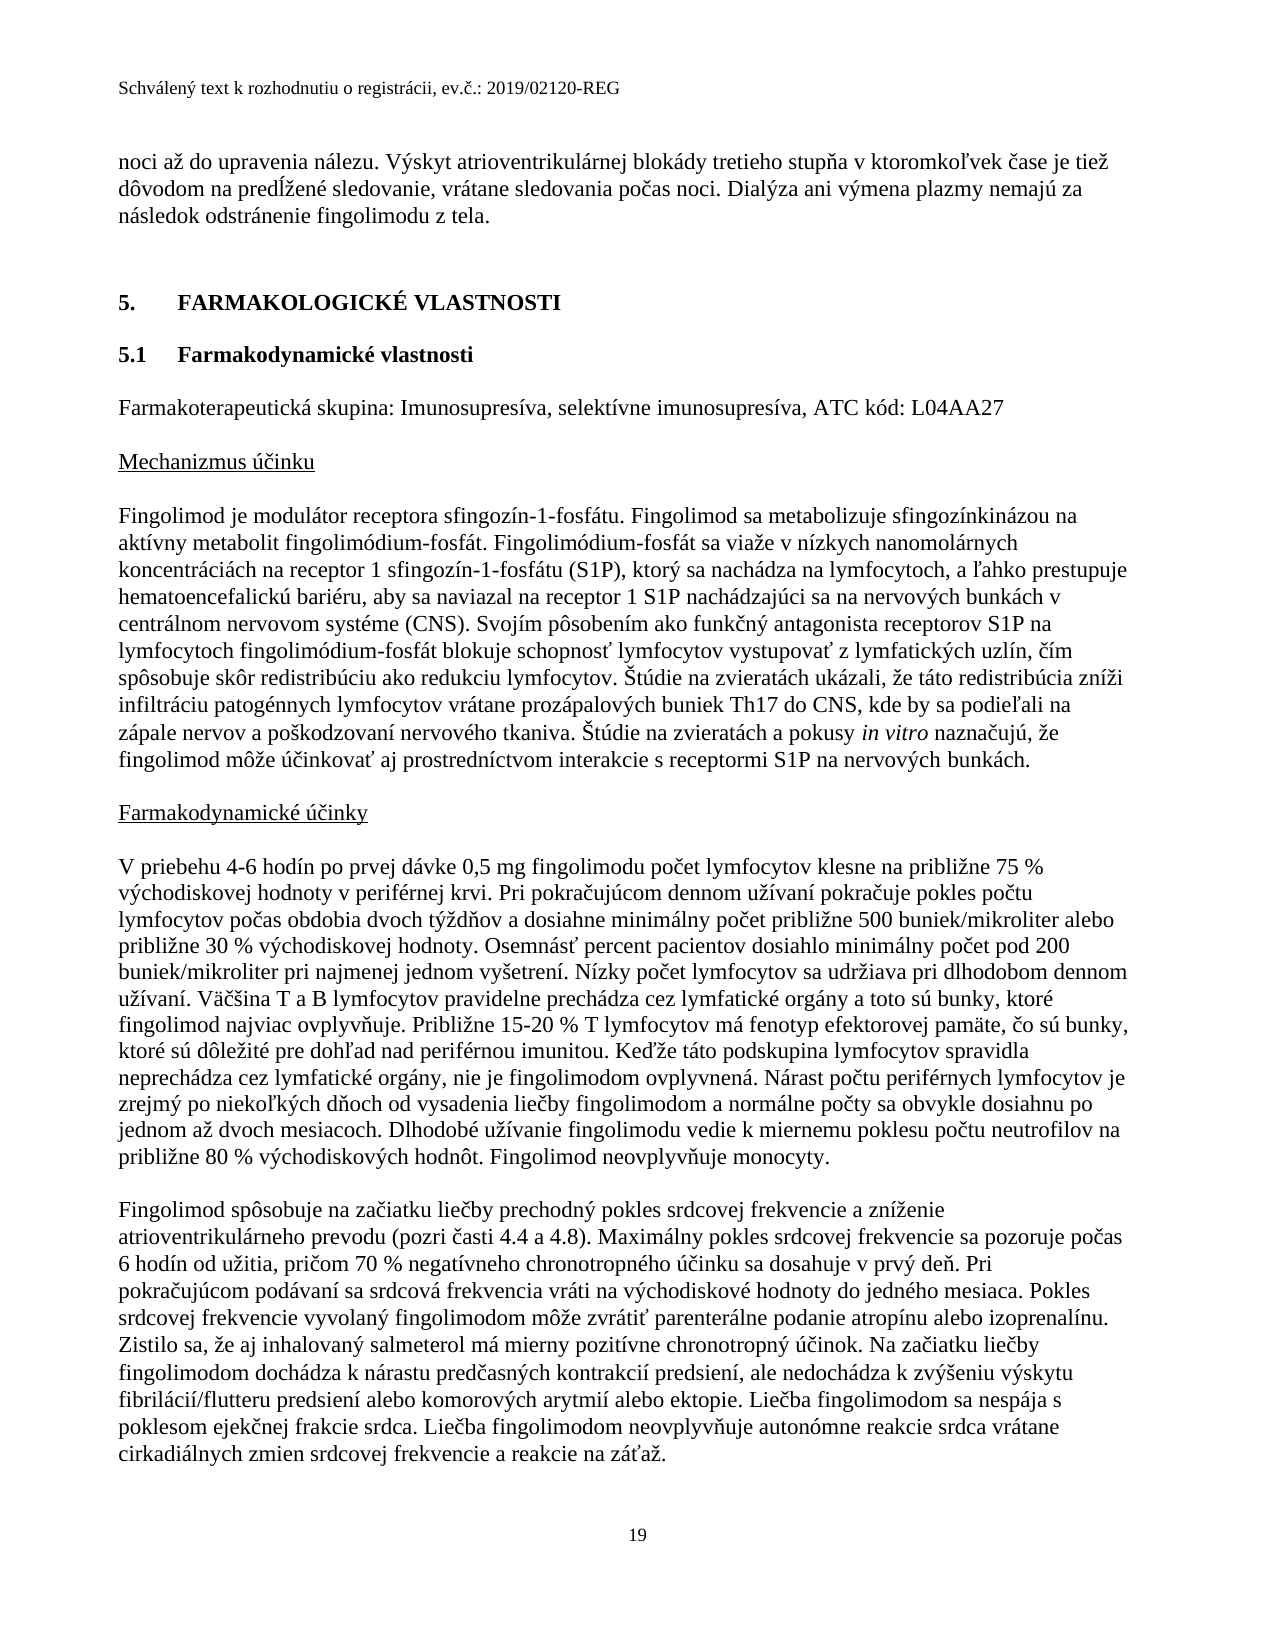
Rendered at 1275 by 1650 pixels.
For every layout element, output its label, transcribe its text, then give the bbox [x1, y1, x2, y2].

text V priebehu 4-6 hodín po prvej dávke 0,5 mg fingolimodu počet lymfocytov klesne na približne 75 % východiskovej hodnoty v periférnej krvi. Pri pokračujúcom dennom užívaní pokračuje pokles počtu lymfocytov počas obdobia dvoch týždňov a dosiahne minimálny počet približne 500 buniek/mikroliter alebo približne 30 % východiskovej hodnoty. Osemnásť percent pacientov dosiahlo minimálny počet pod 200 buniek/mikroliter pri najmenej jednom vyšetrení. Nízky počet lymfocytov sa udržiava pri dlhodobom dennom užívaní. Väčšina T a B lymfocytov pravidelne prechádza cez lymfatické orgány a toto sú bunky, ktoré fingolimod najviac ovplyvňuje. Približne 15-20 % T lymfocytov má fenotyp efektorovej pamäte, čo sú bunky, ktoré sú dôležité pre dohľad nad periférnou imunitou. Keďže táto podskupina lymfocytov spravidla neprechádza cez lymfatické orgány, nie je fingolimodom ovplyvnená. Nárast počtu periférnych lymfocytov je zrejmý po niekoľkých dňoch od vysadenia liečby fingolimodom a normálne počty sa obvykle dosiahnu po jednom až dvoch mesiacoch. Dlhodobé užívanie fingolimodu vedie k miernemu poklesu počtu neutrofilov na približne 80 % východiskových hodnôt. Fingolimod neovplyvňuje monocyty. [118, 853, 1130, 1169]
text Farmakoterapeutická skupina: Imunosupresíva, selektívne imunosupresíva, ATC kód: L04AA27 Mechanizmus účinku [118, 394, 1076, 474]
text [118, 148, 1113, 228]
text Fingolimod spôsobuje na začiatku liečby prechodný pokles srdcovej frekvencie a zníženie atrioventrikulárneho prevodu (pozri časti 4.4 a 4.8). Maximálny pokles srdcovej frekvencie sa pozoruje počas 6 hodín od užitia, pričom 70 % negatívneho chronotropného účinku sa dosahuje v prvý deň. Pri pokračujúcom podávaní sa srdcová frekvencia vráti na východiskové hodnoty do jedného mesiaca. Pokles srdcovej frekvencie vyvolaný fingolimodom môže zvrátiť parenterálne podanie atropínu alebo izoprenalínu. Zistilo sa, že aj inhalovaný salmeterol má mierny pozitívne chronotropný účinok. Na začiatku liečby fingolimodom dochádza k nárastu predčasných kontrakcií predsiení, ale nedochádza k zvýšeniu výskytu fibrilácií/flutteru predsiení alebo komorových arytmií alebo ektopie. Liečba fingolimodom sa nespája s poklesom ejekčnej frakcie srdca. Liečba fingolimodom neovplyvňuje autonómne reakcie srdca vrátane cirkadiálnych zmien srdcovej frekvencie a reakcie na záťaž. [118, 1196, 1129, 1466]
text Farmakodynamické účinky [118, 799, 1157, 826]
text Fingolimod je modulátor receptora sfingozín-1-fosfátu. Fingolimod sa metabolizuje sfingozínkinázou na aktívny metabolit fingolimódium-fosfát. Fingolimódium-fosfát sa viaže v nízkych nanomolárnych koncentráciách na receptor 1 sfingozín-1-fosfátu (S1P), ktorý sa nachádza na lymfocytoch, a ľahko prestupuje hematoencefalickú bariéru, aby sa naviazal na receptor 1 S1P nachádzajúci sa na nervových bunkách v centrálnom nervovom systéme (CNS). Svojím pôsobením ako funkčný antagonista receptorov S1P na lymfocytoch fingolimódium-fosfát blokuje schopnosť lymfocytov vystupovať z lymfatických uzlín, čím spôsobuje skôr redistribúciu ako redukciu lymfocytov. Štúdie na zvieratách ukázali, že táto redistribúcia zníži infiltráciu patogénnych lymfocytov vrátane prozápalových buniek Th17 do CNS, kde by sa podieľali na zápale nervov a poškodzovaní nervového tkaniva. Štúdie na zvieratách a pokusy in vitro naznačujú, že fingolimod môže účinkovať aj prostredníctvom interakcie s receptormi S1P na nervových bunkách. [118, 502, 1133, 772]
list Farmakodynamické vlastnosti [118, 341, 1157, 368]
subtitle FARMAKOLOGICKÉ VLASTNOSTI [118, 289, 1157, 315]
